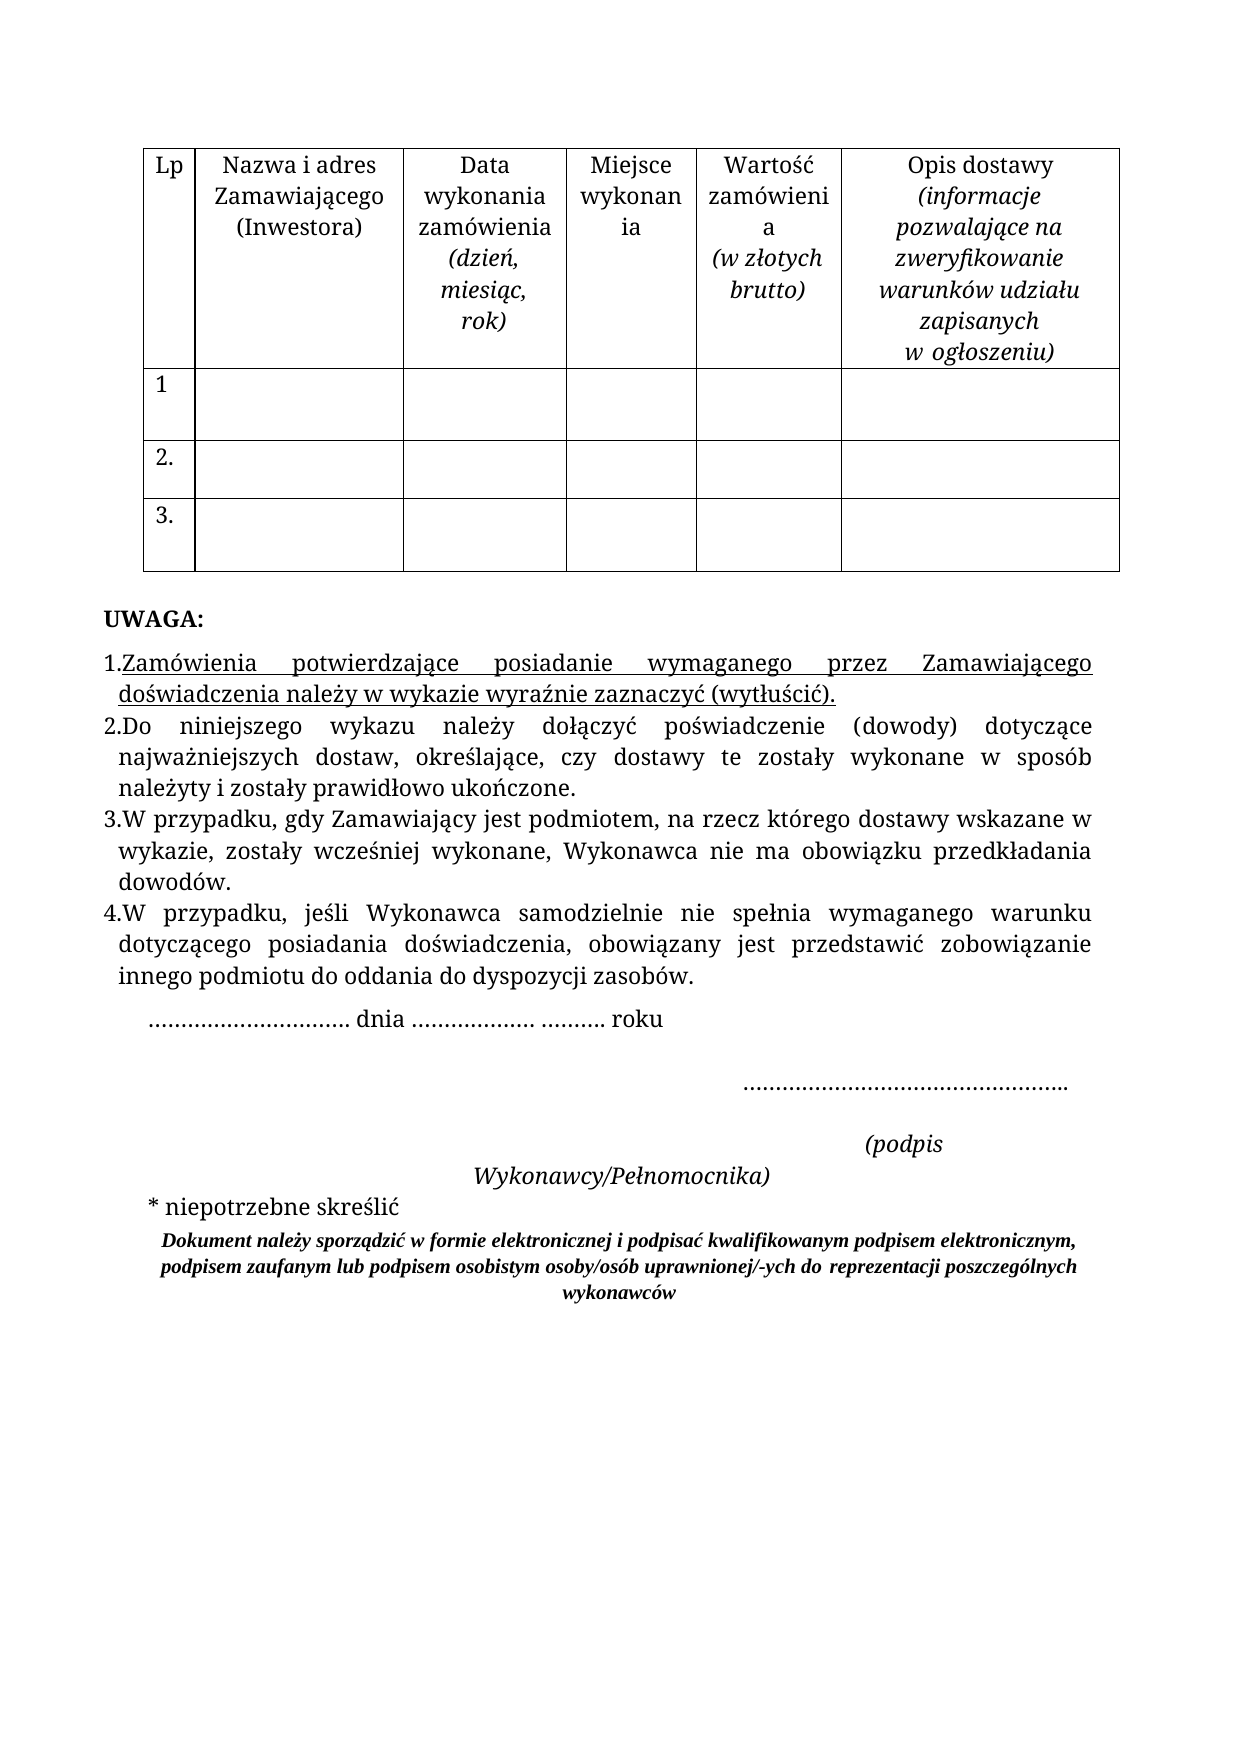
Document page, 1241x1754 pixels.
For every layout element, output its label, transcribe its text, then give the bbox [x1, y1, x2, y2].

table_cell [196, 499, 403, 571]
table_header Nazwa i adres Zamawiającego (Inwestora) [196, 149, 403, 367]
table_header Miejsce wykonania [567, 149, 696, 367]
table_cell [404, 499, 566, 571]
table_cell [697, 369, 841, 440]
text 3.W przypadku, gdy Zamawiający jest podmiotem, na rzecz którego dostawy wskazane w wykazie, zostały wcześniej wykonane, Wykonawca nie ma obowiązku przedkładania dowodów. [103, 803, 1093, 897]
table_cell [404, 369, 566, 440]
text * niepotrzebne skreślić [148, 1191, 1093, 1222]
table_cell [842, 499, 1119, 571]
text …………………………. dnia ………………. ………. roku [148, 1003, 1093, 1034]
table_cell 3. [144, 499, 194, 571]
text ………………………………………….. (podpis Wykonawcy/Pełnomocnika) [152, 1066, 1093, 1191]
table_header Opis dostawy (informacje pozwalające na zweryfikowanie warunków udziału zapisanych w ogłoszeniu) [842, 149, 1119, 367]
text UWAGA: [103, 603, 1093, 634]
table_cell 2. [144, 441, 194, 498]
table_cell [842, 369, 1119, 440]
table_cell 1 [144, 369, 194, 440]
text 1.Zamówienia potwierdzające posiadanie wymaganego przez Zamawiającego doświadczenia należy w wykazie wyraźnie zaznaczyć (wytłuścić). [103, 647, 1093, 709]
table_cell [567, 369, 696, 440]
table_cell [196, 441, 403, 498]
table_header Lp [144, 149, 194, 367]
table_cell [404, 441, 566, 498]
table_cell [697, 499, 841, 571]
text Dokument należy sporządzić w formie elektronicznej i podpisać kwalifikowanym podpisem elektronicznym, podpisem zaufanym lub podpisem osobistym osoby/osób uprawnionej/-ych do reprezentacji poszczególnych wykonawców [148, 1228, 1093, 1304]
table_cell [697, 441, 841, 498]
text 4.W przypadku, jeśli Wykonawca samodzielnie nie spełnia wymaganego warunku dotyczącego posiadania doświadczenia, obowiązany jest przedstawić zobowiązanie innego podmiotu do oddania do dyspozycji zasobów. [103, 897, 1093, 991]
table_cell [842, 441, 1119, 498]
table_cell [196, 369, 403, 440]
text 2.Do niniejszego wykazu należy dołączyć poświadczenie (dowody) dotyczące najważniejszych dostaw, określające, czy dostawy te zostały wykonane w sposób należyty i zostały prawidłowo ukończone. [103, 709, 1093, 803]
table_cell [567, 441, 696, 498]
table_header Wartość zamówienia (w złotych brutto) [697, 149, 841, 367]
table_header Data wykonania zamówienia (dzień, miesiąc, rok) [404, 149, 566, 367]
table_cell [567, 499, 696, 571]
